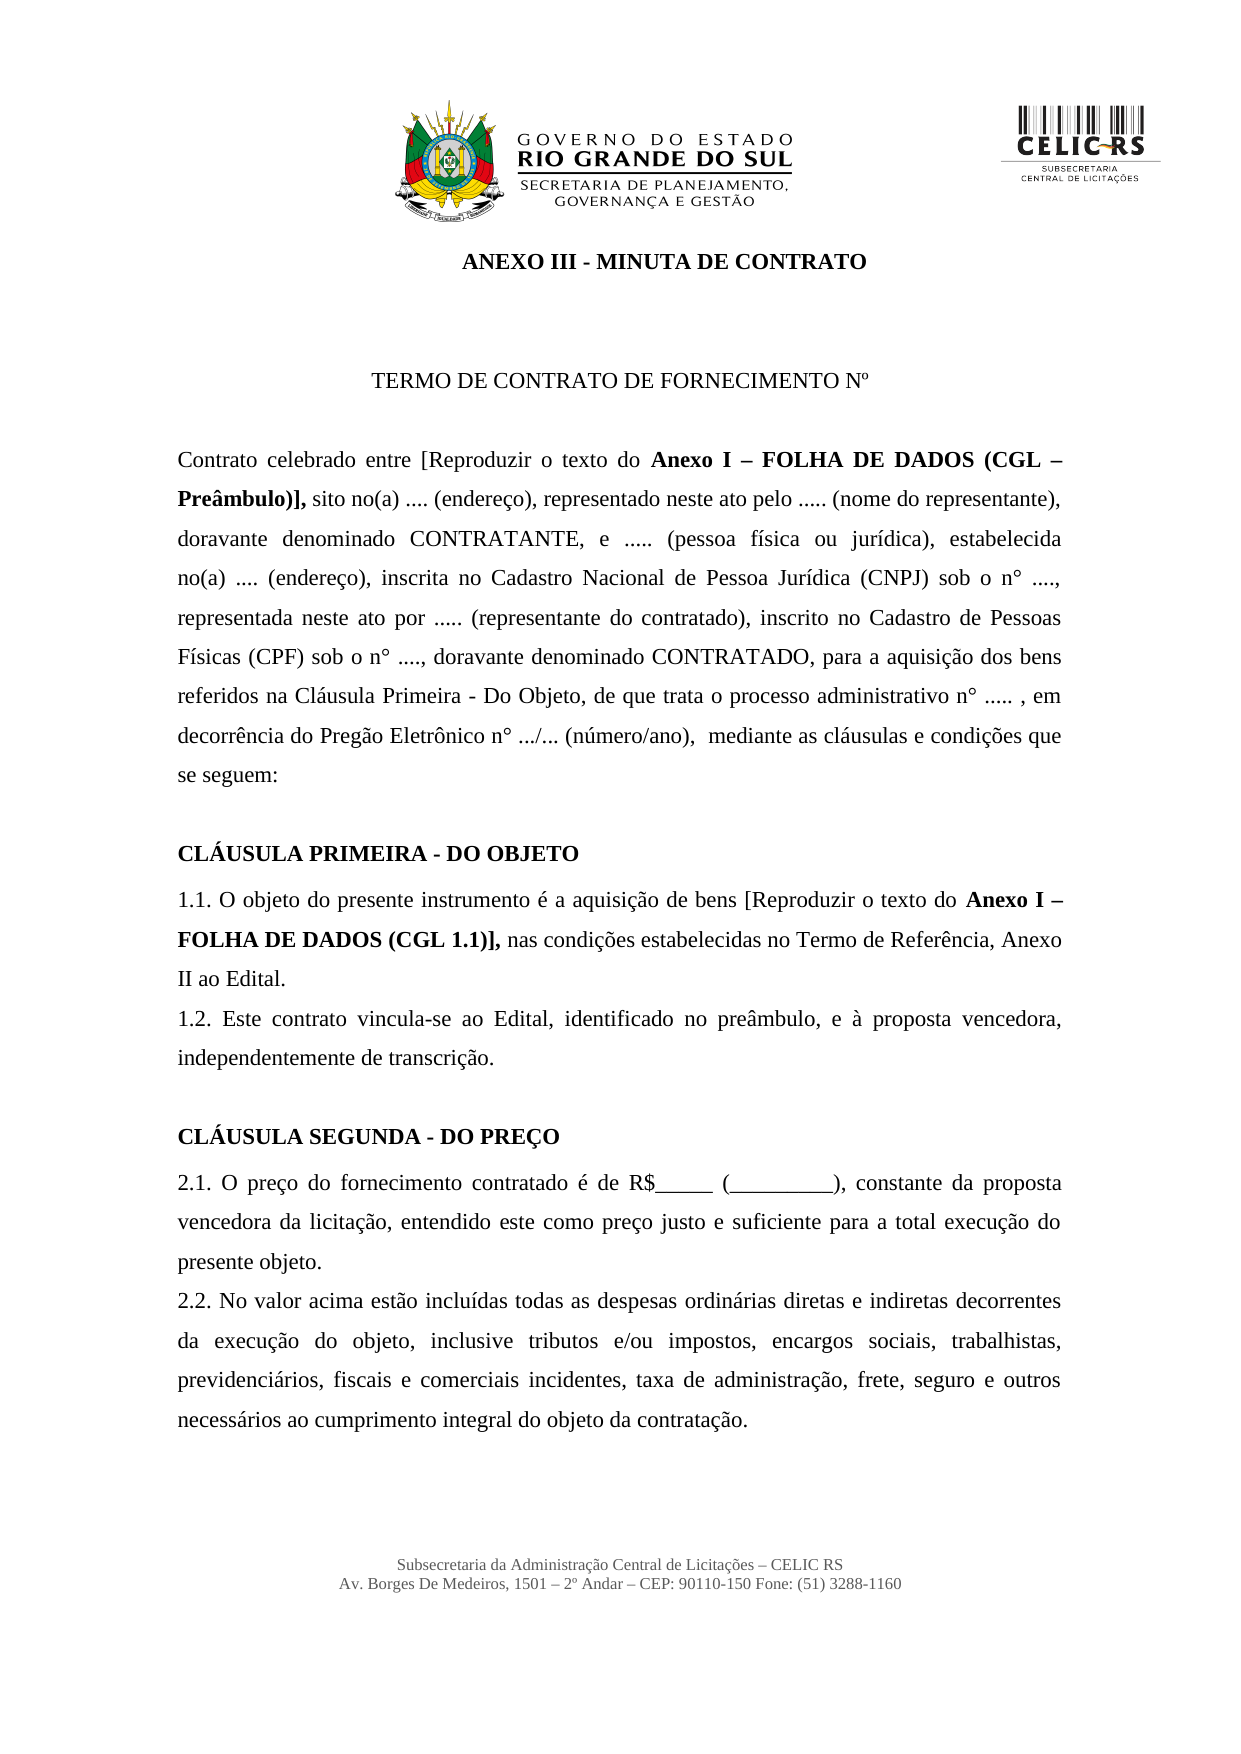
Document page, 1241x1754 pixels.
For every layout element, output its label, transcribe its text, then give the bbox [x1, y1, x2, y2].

text 1.1. O objeto do presente instrumento é a aquisição de bens [Reproduzir o texto do Anexo I – FOLHA DE DADOS (CGL 1.1)], nas condições estabelecidas no Termo de Referência, Anexo II ao Edital. [177, 886, 1063, 992]
text 2.2. No valor acima estão incluídas todas as despesas ordinárias diretas e indiretas decorrentes da execução do objeto, inclusive tributos e/ou impostos, encargos sociais, trabalhistas, previdenciários, fiscais e comerciais incidentes, taxa de administração, frete, seguro e outros necessários ao cumprimento integral do objeto da contratação. [177, 1287, 1063, 1432]
picture [998, 101, 1163, 187]
text 1.2. Este contrato vincula-se ao Edital, identificado no preâmbulo, e à proposta vencedora, independentemente de transcrição. [177, 1005, 1063, 1071]
subtitle CLÁUSULA PRIMEIRA - DO OBJETO [177, 841, 1063, 867]
text 2.1. O preço do fornecimento contratado é de R$_____ (_________), constante da proposta vencedora da licitação, entendido este como preço justo e suficiente para a total execução do presente objeto. [177, 1169, 1063, 1274]
text TERMO DE CONTRATO DE FORNECIMENTO Nº [177, 367, 1063, 393]
text Contrato celebrado entre [Reproduzir o texto do Anexo I – FOLHA DE DADOS (CGL – Preâmbulo)], sito no(a) .... (endereço), representado neste ato pelo ..... (nome do representante), doravante denominado CONTRATANTE, e ..... (pessoa física ou jurídica), estabelecida no(a) .... (endereço), inscrita no Cadastro Nacional de Pessoa Jurídica (CNPJ) sob o n° ...., representada neste ato por ..... (representante do contratado), inscrito no Cadastro de Pessoas Físicas (CPF) sob o n° ...., doravante denominado CONTRATADO, para a aquisição dos bens referidos na Cláusula Primeira - Do Objeto, de que trata o processo administrativo n° ..... , em decorrência do Pregão Eletrônico n° .../... (número/ano), mediante as cláusulas e condições que se seguem: [177, 446, 1063, 788]
picture [395, 100, 792, 222]
subtitle ANEXO III - MINUTA DE CONTRATO [266, 248, 974, 275]
subtitle CLÁUSULA SEGUNDA - DO PREÇO [177, 1123, 1063, 1149]
